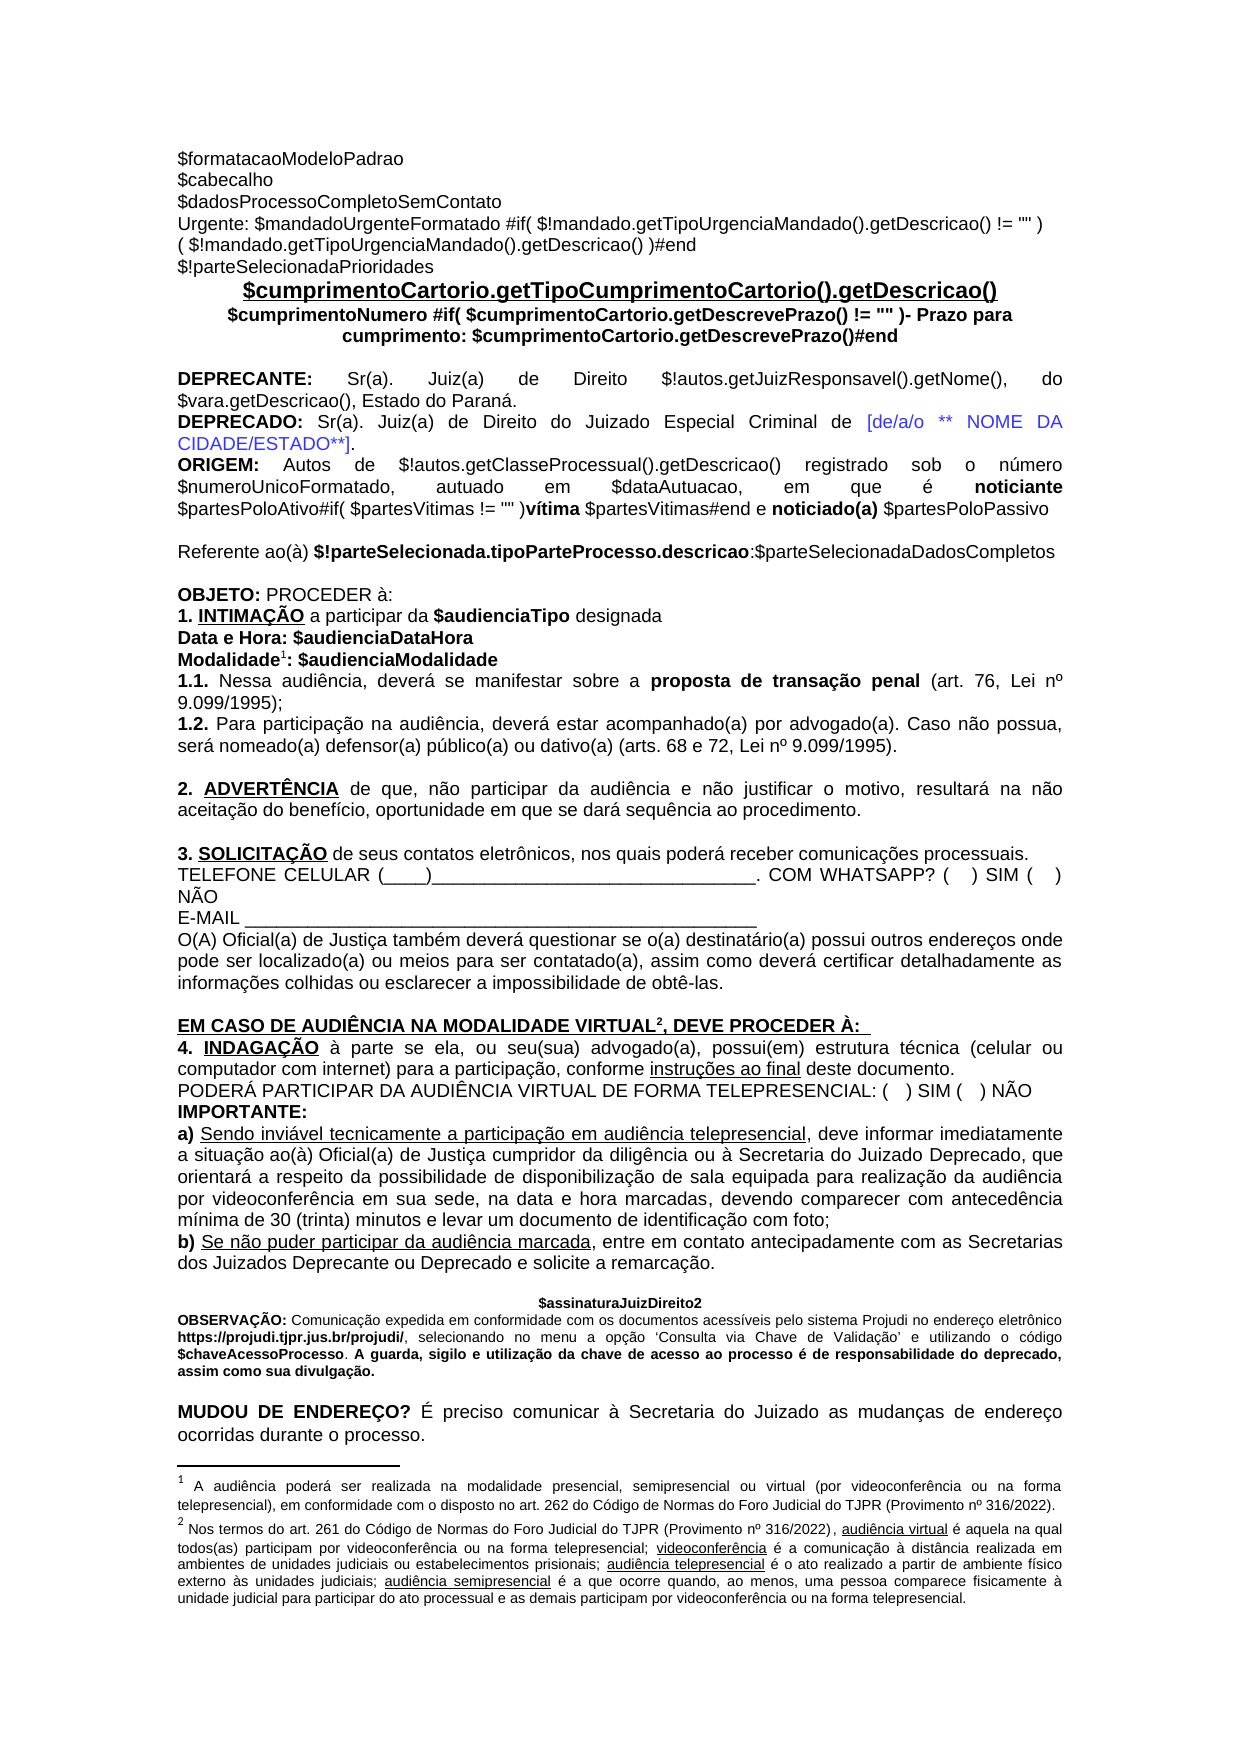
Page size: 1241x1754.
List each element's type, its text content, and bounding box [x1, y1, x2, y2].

text $cabecalho [177, 169, 1063, 191]
text PODERÁ PARTICIPAR DA AUDIÊNCIA VIRTUAL DE FORMA TELEPRESENCIAL: ( ) SIM ( ) NÃO [177, 1079, 1063, 1101]
list b) Se não puder participar da audiência marcada, entre em contato antecipadamente com as Secretarias dos Juizados Deprecante ou Deprecado e solicite a remarcação. [177, 1231, 1063, 1274]
text 1.1. Nessa audiência, deverá se manifestar sobre a proposta de transação penal (art. 76, Lei nº 9.099/1995); [177, 670, 1063, 713]
text OBSERVAÇÃO: Comunicação expedida em conformidade com os documentos acessíveis pelo sistema Projudi no endereço eletrônico https://projudi.tjpr.jus.br/projudi/, selecionando no menu a opção ‘Consulta via Chave de Validação’ e utilizando o código $chaveAcessoProcesso. A guarda, sigilo e utilização da chave de acesso ao processo é de responsabilidade do deprecado, assim como sua divulgação. [177, 1312, 1063, 1379]
text Modalidade: $audienciaModalidade [177, 648, 1063, 670]
text O(A) Oficial(a) de Justiça também deverá questionar se o(a) destinatário(a) possui outros endereços onde pode ser localizado(a) ou meios para ser contatado(a), assim como deverá certificar detalhadamente as informações colhidas ou esclarecer a impossibilidade de obtê-las. [177, 929, 1063, 993]
text $cumprimentoCartorio.getTipoCumprimentoCartorio().getDescricao() $cumprimentoNumero #if( $cumprimentoCartorio.getDescrevePrazo() != "" )- Prazo para cumprimento: $cumprimentoCartorio.getDescrevePrazo()#end [177, 277, 1063, 346]
text DEPRECADO: Sr(a). Juiz(a) de Direito do Juizado Especial Criminal de [de/a/o ** NOME DA CIDADE/ESTADO**]. [177, 411, 1063, 454]
text 3. SOLICITAÇÃO de seus contatos eletrônicos, nos quais poderá receber comunicações processuais. [177, 842, 1063, 864]
text 2. ADVERTÊNCIA de que, não participar da audiência e não justificar o motivo, resultará na não aceitação do benefício, oportunidade em que se dará sequência ao procedimento. [177, 778, 1063, 821]
text TELEFONE CELULAR (____)_______________________________. COM WHATSAPP? ( ) SIM ( ) NÃO [177, 864, 1063, 907]
text DEPRECANTE: Sr(a). Juiz(a) de Direito $!autos.getJuizResponsavel().getNome(), do $vara.getDescricao(), Estado do Paraná. [177, 368, 1063, 411]
text ORIGEM: Autos de $!autos.getClasseProcessual().getDescricao() registrado sob o número $numeroUnicoFormatado, autuado em $dataAutuacao, em que é noticiante $partesPoloAtivo#if( $partesVitimas != "" )vítima $partesVitimas#end e noticiado(a) $partesPoloPassivo [177, 454, 1063, 519]
text 4. INDAGAÇÃO à parte se ela, ou seu(sua) advogado(a), possui(em) estrutura técnica (celular ou computador com internet) para a participação, conforme instruções ao final deste documento. [177, 1036, 1063, 1079]
text 1.2. Para participação na audiência, deverá estar acompanhado(a) por advogado(a). Caso não possua, será nomeado(a) defensor(a) público(a) ou dativo(a) (arts. 68 e 72, Lei nº 9.099/1995). [177, 713, 1063, 756]
text OBJETO: PROCEDER à: [177, 584, 1063, 605]
text E-MAIL _________________________________________________ [177, 907, 1063, 929]
text $dadosProcessoCompletoSemContato [177, 191, 1063, 212]
text 1. INTIMAÇÃO a participar da $audienciaTipo designada [177, 605, 1063, 627]
text IMPORTANTE: [177, 1101, 1063, 1123]
text $!parteSelecionadaPrioridades [177, 255, 1063, 277]
text EM CASO DE AUDIÊNCIA NA MODALIDADE VIRTUAL, DEVE PROCEDER À: [177, 1015, 1063, 1036]
text MUDOU DE ENDEREÇO? É preciso comunicar à Secretaria do Juizado as mudanças de endereço ocorridas durante o processo. [177, 1401, 1063, 1445]
text $formatacaoModeloPadrao [177, 148, 1063, 169]
text Referente ao(à) $!parteSelecionada.tipoParteProcesso.descricao:$parteSelecionadaDadosCompletos [177, 541, 1063, 562]
text Data e Hora: $audienciaDataHora [177, 627, 1063, 648]
text $assinaturaJuizDireito2 [177, 1295, 1063, 1312]
list a) Sendo inviável tecnicamente a participação em audiência telepresencial, deve informar imediatamente a situação ao(à) Oficial(a) de Justiça cumpridor da diligência ou à Secretaria do Juizado Deprecado, que orientará a respeito da possibilidade de disponibilização de sala equipada para realização da audiência por videoconferência em sua sede, na data e hora marcadas, devendo comparecer com antecedência mínima de 30 (trinta) minutos e levar um documento de identificação com foto; [177, 1123, 1063, 1231]
text Urgente: $mandadoUrgenteFormatado #if( $!mandado.getTipoUrgenciaMandado().getDescricao() != "" )( $!mandado.getTipoUrgenciaMandado().getDescricao() )#end [177, 212, 1063, 255]
